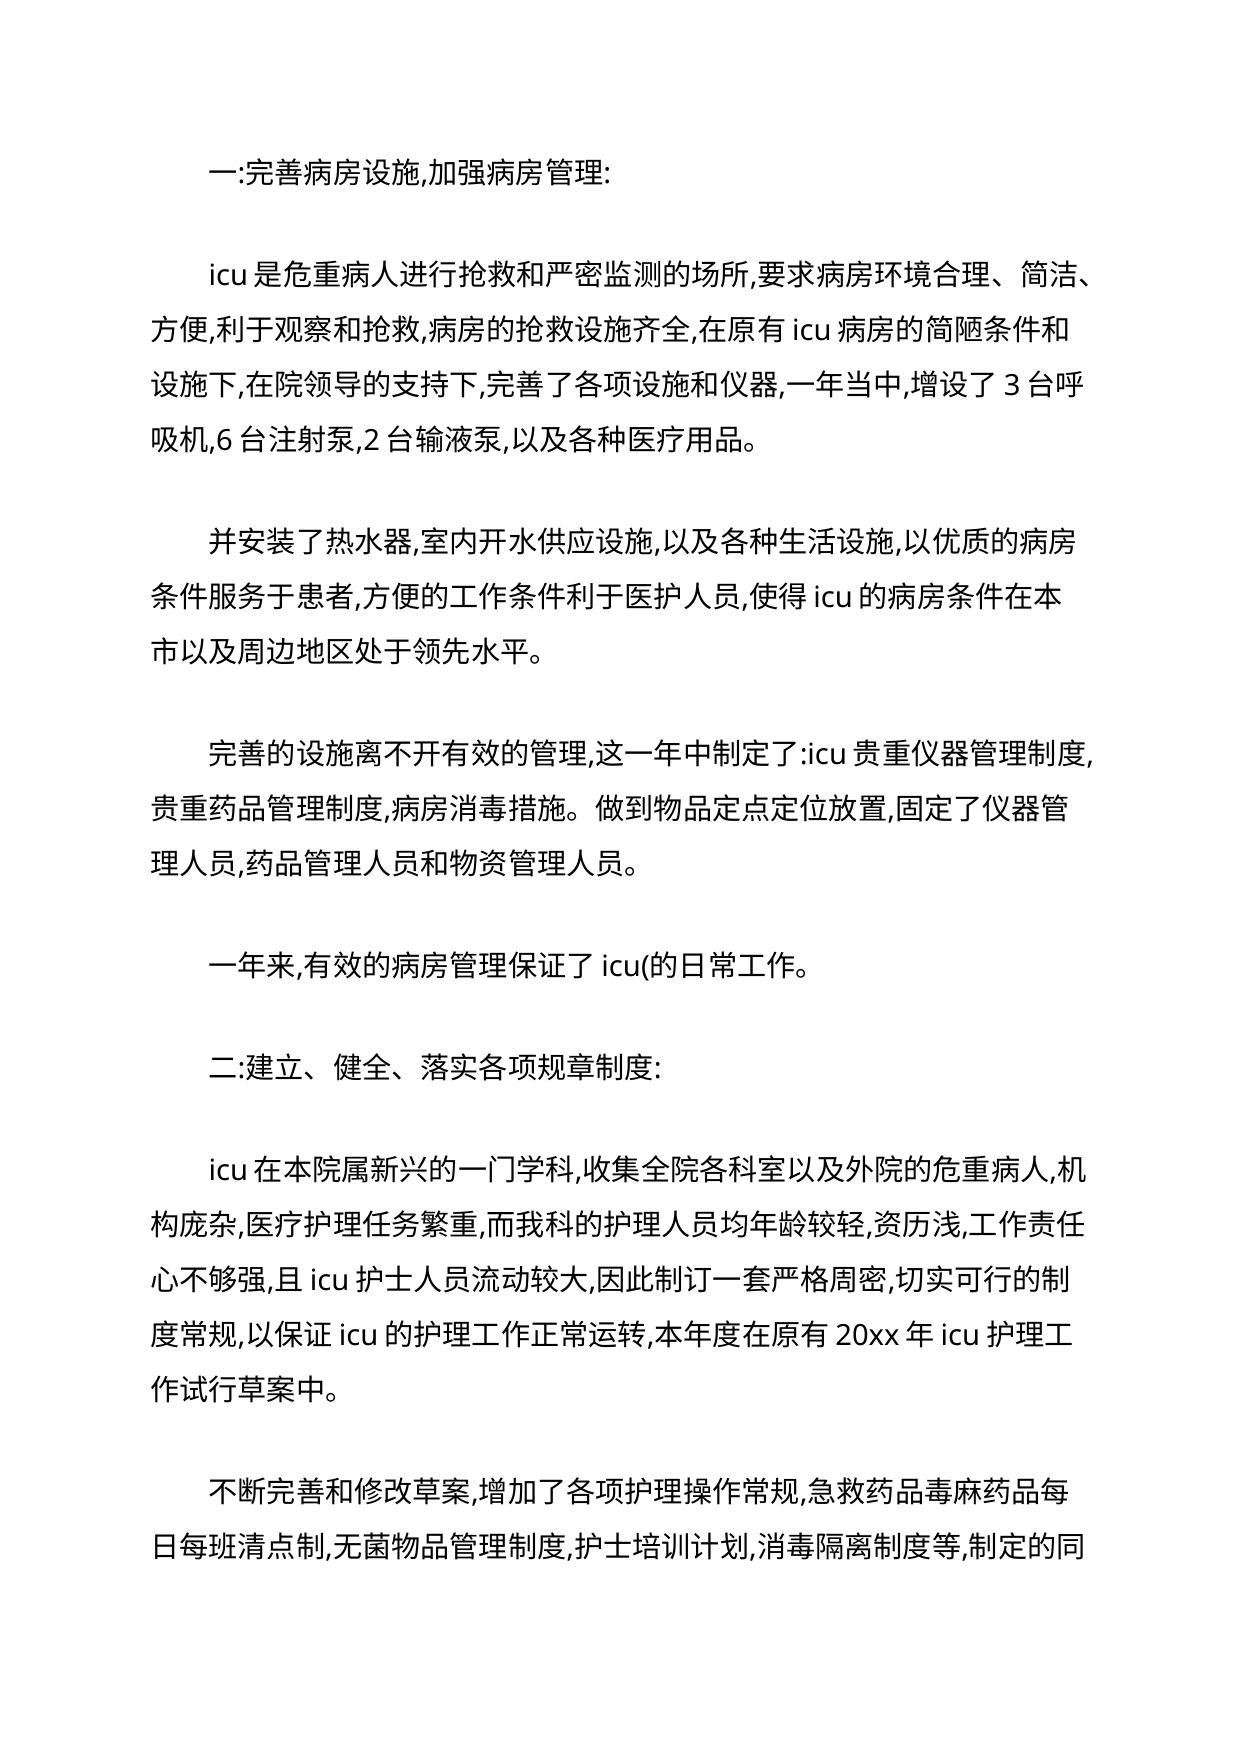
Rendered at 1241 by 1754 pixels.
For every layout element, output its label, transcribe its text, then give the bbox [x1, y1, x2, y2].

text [150, 1468, 1090, 1566]
text 一:完善病房设施,加强病房管理: [150, 150, 1090, 192]
text 完善的设施离不开有效的管理,这一年中制定了:icu贵重仪器管理制度,贵重药品管理制度,病房消毒措施。做到物品定点定位放置,固定了仪器管理人员,药品管理人员和物资管理人员。 [150, 731, 1090, 883]
text icu在本院属新兴的一门学科,收集全院各科室以及外院的危重病人,机构庞杂,医疗护理任务繁重,而我科的护理人员均年龄较轻,资历浅,工作责任心不够强,且icu护士人员流动较大,因此制订一套严格周密,切实可行的制度常规,以保证icu的护理工作正常运转,本年度在原有20xx年icu护理工作试行草案中。 [150, 1147, 1090, 1409]
text 一年来,有效的病房管理保证了icu(的日常工作。 [150, 943, 1090, 985]
text 二:建立、健全、落实各项规章制度: [150, 1045, 1090, 1087]
text 并安装了热水器,室内开水供应设施,以及各种生活设施,以优质的病房条件服务于患者,方便的工作条件利于医护人员,使得icu的病房条件在本市以及周边地区处于领先水平。 [150, 519, 1090, 671]
text icu是危重病人进行抢救和严密监测的场所,要求病房环境合理、简洁、方便,利于观察和抢救,病房的抢救设施齐全,在原有icu病房的简陋条件和设施下,在院领导的支持下,完善了各项设施和仪器,一年当中,增设了3台呼吸机,6台注射泵,2台输液泵,以及各种医疗用品。 [150, 252, 1090, 459]
